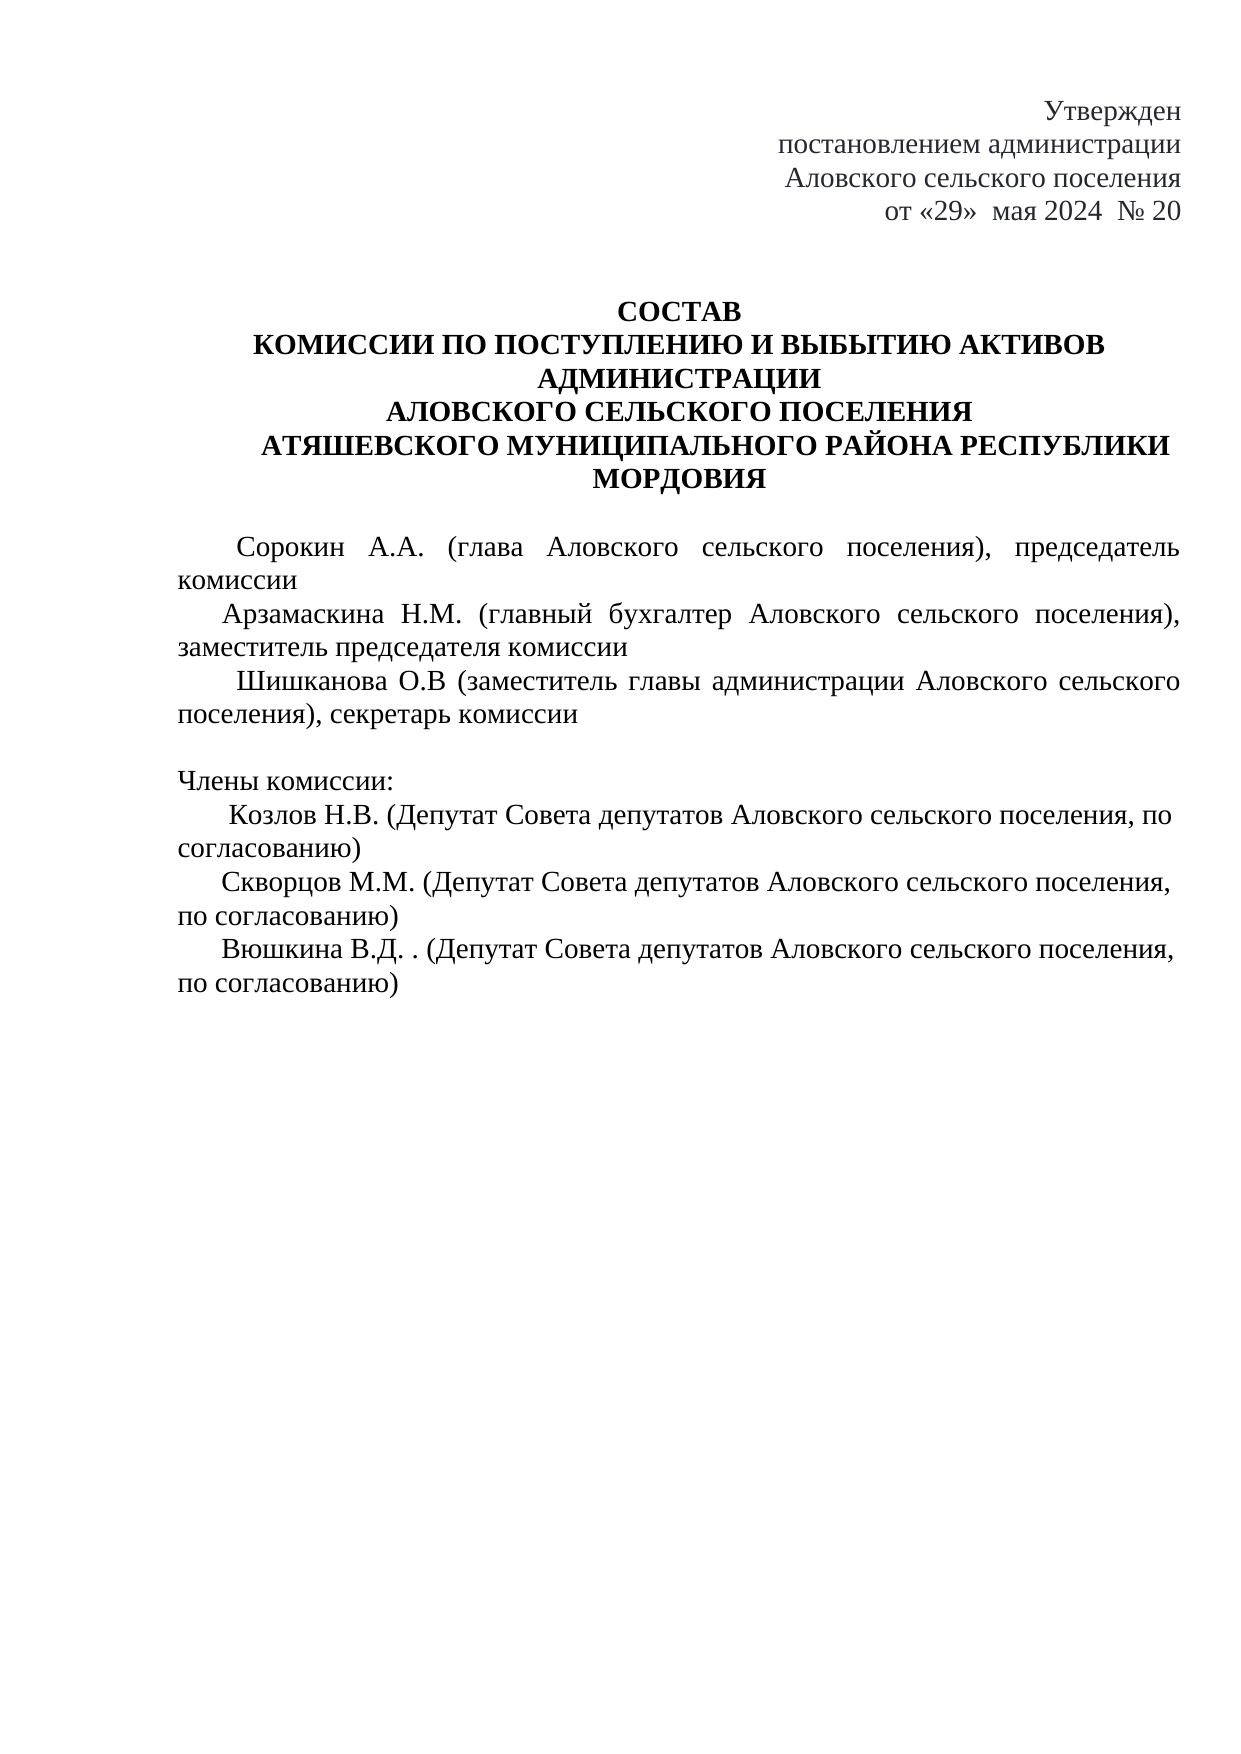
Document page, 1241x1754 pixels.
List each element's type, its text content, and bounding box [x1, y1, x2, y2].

text Утвержден [177, 93, 1181, 126]
text Козлов Н.В. (Депутат Совета депутатов Аловского сельского поселения, по согласованию) [177, 797, 1181, 864]
text Аловского сельского поселения [177, 160, 1181, 193]
text Скворцов М.М. (Депутат Совета депутатов Аловского сельского поселения, по согласованию) [177, 864, 1181, 931]
text Шишканова О.В (заместитель главы администрации Аловского сельского поселения), секретарь комиссии [177, 663, 1181, 730]
text АТЯШЕВСКОГО МУНИЦИПАЛЬНОГО РАЙОНА РЕСПУБЛИКИ МОРДОВИЯ [177, 428, 1181, 495]
text КОМИССИИ ПО ПОСТУПЛЕНИЮ И ВЫБЫТИЮ АКТИВОВ АДМИНИСТРАЦИИ [177, 327, 1181, 394]
text Арзамаскина Н.М. (главный бухгалтер Аловского сельского поселения), заместитель председателя комиссии [177, 596, 1181, 663]
text Члены комиссии: [177, 763, 1181, 797]
text от «29» мая 2024 № 20 [177, 193, 1181, 227]
text АЛОВСКОГО СЕЛЬСКОГО ПОСЕЛЕНИЯ [177, 394, 1181, 428]
text СОСТАВ [177, 294, 1181, 327]
text постановлением администрации [177, 126, 1181, 160]
text Сорокин А.А. (глава Аловского сельского поселения), председатель комиссии [177, 529, 1181, 596]
text Вюшкина В.Д. . (Депутат Совета депутатов Аловского сельского поселения, по согласованию) [177, 931, 1181, 998]
